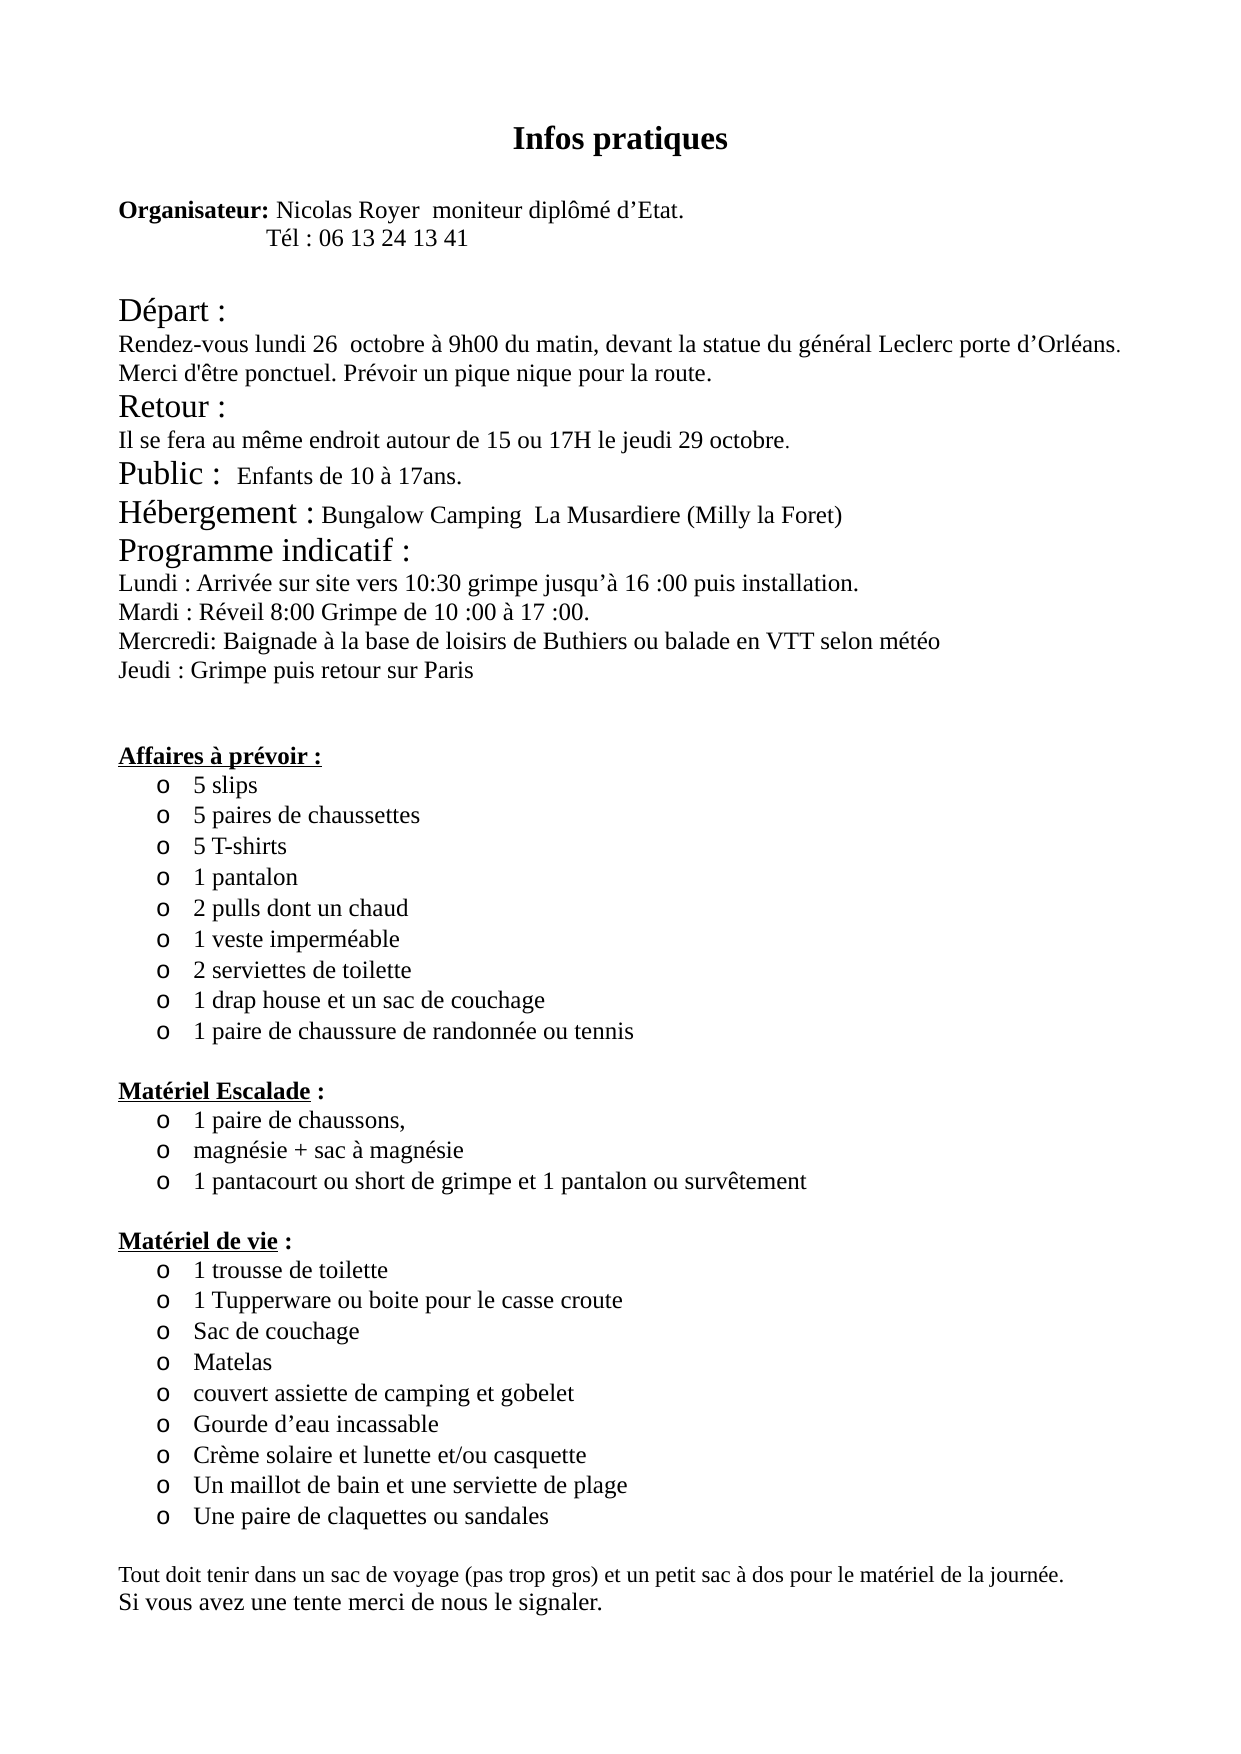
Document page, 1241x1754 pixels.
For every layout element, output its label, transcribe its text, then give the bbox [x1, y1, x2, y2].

text Tél : 06 13 24 13 41 [192, 223, 1122, 252]
list 1 paire de chaussons, [156, 1105, 1122, 1136]
list 1 veste imperméable [156, 924, 1122, 955]
list 5 slips [156, 770, 1122, 801]
text Il se fera au même endroit autour de 15 ou 17H le jeudi 29 octobre. [118, 425, 1122, 453]
text Mardi : Réveil 8:00 Grimpe de 10 :00 à 17 :00. [118, 597, 1122, 626]
list Sac de couchage [156, 1316, 1122, 1347]
list 5 T-shirts [156, 831, 1122, 862]
list 1 pantalon [156, 862, 1122, 893]
text Rendez-vous lundi 26 octobre à 9h00 du matin, devant la statue du général Leclerc porte d’Orléans. Merci d'être ponctuel. Prévoir un pique nique pour la route. [118, 329, 1122, 386]
text Si vous avez une tente merci de nous le signaler. [118, 1587, 1122, 1616]
list 1 trousse de toilette [156, 1255, 1122, 1286]
text Affaires à prévoir : [118, 741, 1122, 770]
text Départ : [118, 291, 1122, 329]
list Un maillot de bain et une serviette de plage [156, 1471, 1122, 1501]
text Lundi : Arrivée sur site vers 10:30 grimpe jusqu’à 16 :00 puis installation. [118, 568, 1122, 597]
list 1 Tupperware ou boite pour le casse croute [156, 1286, 1122, 1316]
text Hébergement : Bungalow Camping La Musardiere (Milly la Foret) [118, 492, 1122, 530]
text Tout doit tenir dans un sac de voyage (pas trop gros) et un petit sac à dos pour le matériel de la journée. [118, 1561, 1122, 1587]
list Crème solaire et lunette et/ou casquette [156, 1440, 1122, 1471]
list 2 pulls dont un chaud [156, 893, 1122, 924]
list 2 serviettes de toilette [156, 955, 1122, 986]
text Matériel Escalade : [118, 1076, 1122, 1105]
text Public : Enfants de 10 à 17ans. [118, 453, 1122, 492]
list magnésie + sac à magnésie [156, 1136, 1122, 1166]
list 1 paire de chaussure de randonnée ou tennis [156, 1016, 1122, 1047]
list 1 pantacourt ou short de grimpe et 1 pantalon ou survêtement [156, 1166, 1122, 1197]
list 5 paires de chaussettes [156, 801, 1122, 831]
text Retour : [118, 386, 1122, 425]
text Matériel de vie : [118, 1226, 1122, 1255]
text Jeudi : Grimpe puis retour sur Paris [118, 655, 1122, 683]
text Organisateur: Nicolas Royer moniteur diplômé d’Etat. [118, 195, 1122, 223]
list Une paire de claquettes ou sandales [156, 1501, 1122, 1532]
list 1 drap house et un sac de couchage [156, 986, 1122, 1016]
text Programme indicatif : [118, 530, 1122, 568]
text Infos pratiques [118, 118, 1122, 156]
list Gourde d’eau incassable [156, 1409, 1122, 1440]
text Mercredi: Baignade à la base de loisirs de Buthiers ou balade en VTT selon météo [118, 626, 1122, 655]
list Matelas [156, 1347, 1122, 1378]
list couvert assiette de camping et gobelet [156, 1378, 1122, 1409]
